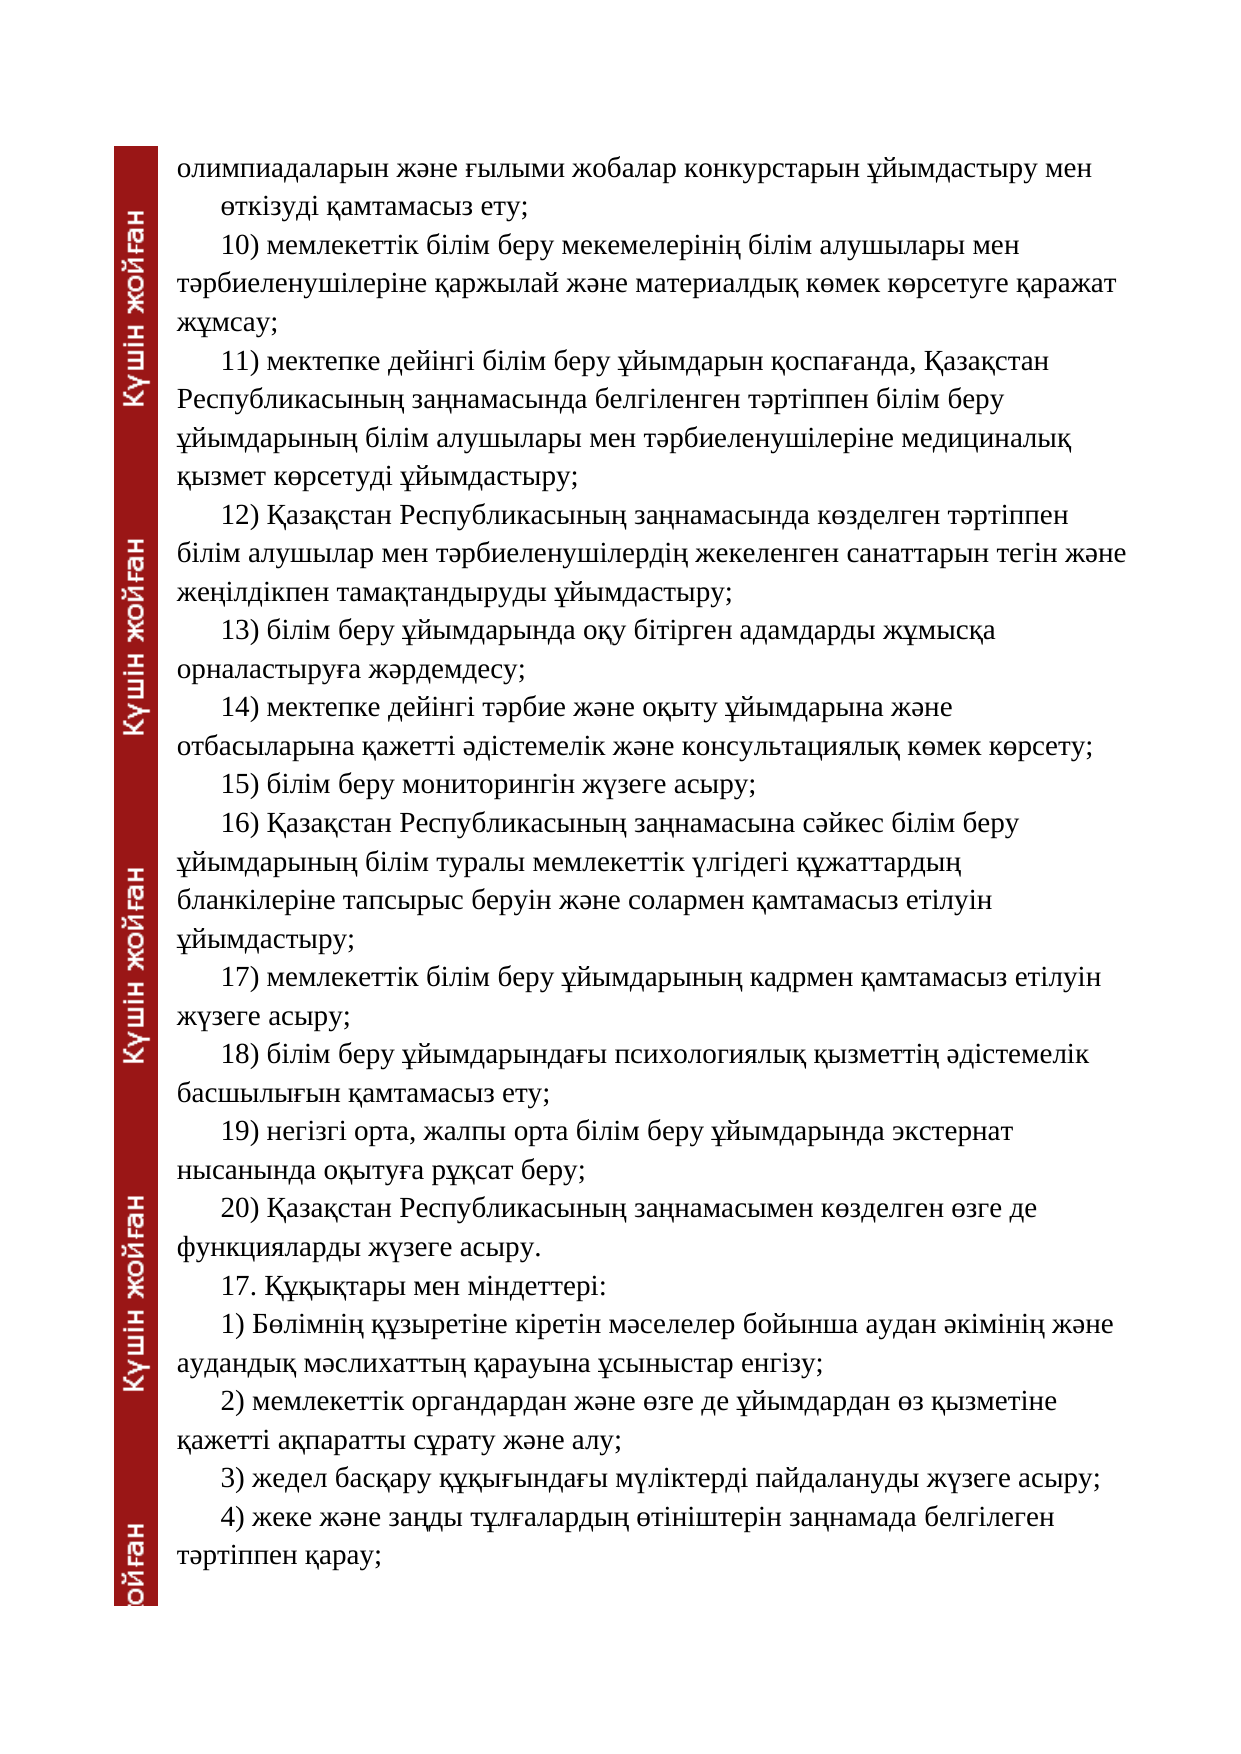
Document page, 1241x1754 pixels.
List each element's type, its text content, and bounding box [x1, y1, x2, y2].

picture [114, 1571, 158, 1606]
picture [114, 146, 158, 150]
